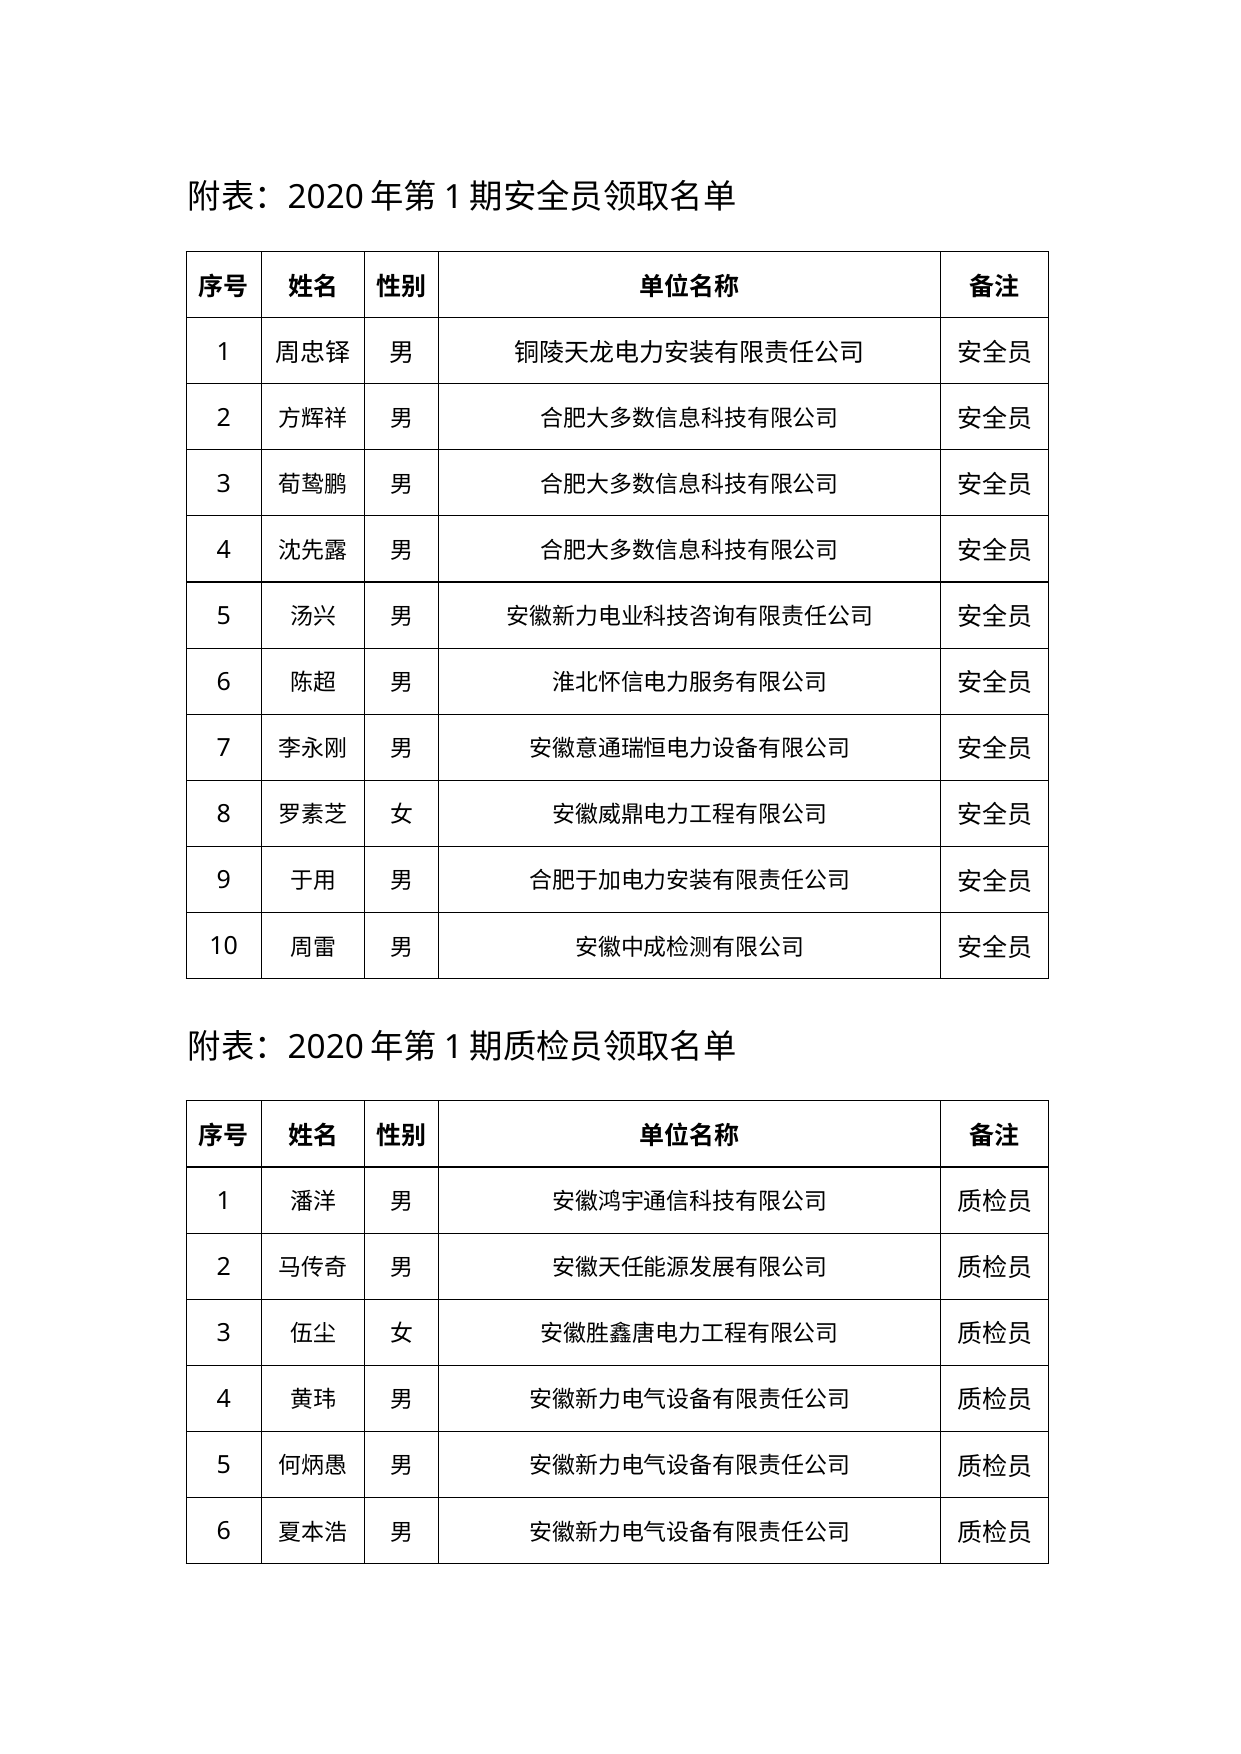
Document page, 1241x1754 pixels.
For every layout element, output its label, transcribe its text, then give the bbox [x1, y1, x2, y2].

table_cell 男 [365, 1366, 438, 1431]
table_cell 于用 [262, 847, 364, 912]
table_cell 安徽威鼎电力工程有限公司 [439, 781, 940, 846]
table_cell 男 [365, 1432, 438, 1497]
table_cell 8 [187, 781, 261, 846]
table_cell 男 [365, 847, 438, 912]
table_cell 何炳愚 [262, 1432, 364, 1497]
table_cell 质检员 [941, 1234, 1048, 1298]
table_cell 男 [365, 318, 438, 383]
table_cell 安全员 [941, 318, 1048, 383]
table_cell 6 [187, 1498, 261, 1563]
table_cell 安全员 [941, 649, 1048, 713]
table_cell 安徽中成检测有限公司 [439, 913, 940, 978]
table_cell 方辉祥 [262, 384, 364, 449]
table_cell 安徽新力电气设备有限责任公司 [439, 1432, 940, 1497]
table_cell 安全员 [941, 384, 1048, 449]
table_cell 10 [187, 913, 261, 978]
table_cell 安全员 [941, 847, 1048, 912]
table_cell 安全员 [941, 913, 1048, 978]
table_cell 伍尘 [262, 1300, 364, 1364]
table_cell 合肥大多数信息科技有限公司 [439, 450, 940, 515]
table_cell 男 [365, 583, 438, 647]
table_cell 马传奇 [262, 1234, 364, 1298]
table_cell 男 [365, 715, 438, 779]
table_cell 周雷 [262, 913, 364, 978]
table_cell 安全员 [941, 583, 1048, 647]
table_cell 陈超 [262, 649, 364, 713]
table_cell 男 [365, 1498, 438, 1563]
table_cell 男 [365, 384, 438, 449]
table_header 单位名称 [439, 1101, 940, 1166]
table_header 姓名 [262, 1101, 364, 1166]
table_header 备注 [941, 1101, 1048, 1166]
table_cell 2 [187, 1234, 261, 1298]
table_cell 合肥大多数信息科技有限公司 [439, 516, 940, 581]
table_cell 质检员 [941, 1366, 1048, 1431]
table_cell 夏本浩 [262, 1498, 364, 1563]
table_header 序号 [187, 1101, 261, 1166]
table_cell 3 [187, 450, 261, 515]
text 附表：2020年第1期安全员领取名单 [187, 162, 1053, 227]
table_header 姓名 [262, 252, 364, 317]
table_cell 6 [187, 649, 261, 713]
table_cell 潘洋 [262, 1168, 364, 1232]
table_cell 男 [365, 1168, 438, 1232]
table_cell 4 [187, 1366, 261, 1431]
table_cell 周忠铎 [262, 318, 364, 383]
table_cell 3 [187, 1300, 261, 1364]
table_cell 男 [365, 450, 438, 515]
table_cell 合肥大多数信息科技有限公司 [439, 384, 940, 449]
table_cell 安徽新力电气设备有限责任公司 [439, 1498, 940, 1563]
table_cell 质检员 [941, 1168, 1048, 1232]
table_cell 安徽新力电气设备有限责任公司 [439, 1366, 940, 1431]
table_cell 5 [187, 1432, 261, 1497]
table_cell 汤兴 [262, 583, 364, 647]
table_cell 5 [187, 583, 261, 647]
table_cell 合肥于加电力安装有限责任公司 [439, 847, 940, 912]
table_cell 荀鸷鹏 [262, 450, 364, 515]
table_cell 淮北怀信电力服务有限公司 [439, 649, 940, 713]
table_header 性别 [365, 1101, 438, 1166]
table_cell 1 [187, 1168, 261, 1232]
table_cell 质检员 [941, 1498, 1048, 1563]
table_cell 沈先露 [262, 516, 364, 581]
table_header 备注 [941, 252, 1048, 317]
table_cell 安徽意通瑞恒电力设备有限公司 [439, 715, 940, 779]
table_cell 李永刚 [262, 715, 364, 779]
table_cell 女 [365, 781, 438, 846]
table_cell 安徽天任能源发展有限公司 [439, 1234, 940, 1298]
table_cell 4 [187, 516, 261, 581]
table_cell 安全员 [941, 781, 1048, 846]
table_cell 铜陵天龙电力安装有限责任公司 [439, 318, 940, 383]
table_cell 安徽鸿宇通信科技有限公司 [439, 1168, 940, 1232]
table_cell 黄玮 [262, 1366, 364, 1431]
table_cell 男 [365, 649, 438, 713]
table_cell 2 [187, 384, 261, 449]
table_cell 男 [365, 1234, 438, 1298]
table_cell 男 [365, 516, 438, 581]
table_header 序号 [187, 252, 261, 317]
table_cell 质检员 [941, 1432, 1048, 1497]
table_cell 罗素芝 [262, 781, 364, 846]
table_cell 安徽胜鑫唐电力工程有限公司 [439, 1300, 940, 1364]
table_cell 安全员 [941, 516, 1048, 581]
table_cell 质检员 [941, 1300, 1048, 1364]
table_cell 7 [187, 715, 261, 779]
table_cell 安全员 [941, 450, 1048, 515]
text 附表：2020年第1期质检员领取名单 [187, 1011, 1053, 1076]
table_cell 女 [365, 1300, 438, 1364]
table_cell 男 [365, 913, 438, 978]
table_header 单位名称 [439, 252, 940, 317]
table_cell 1 [187, 318, 261, 383]
table_cell 安徽新力电业科技咨询有限责任公司 [439, 583, 940, 647]
table_header 性别 [365, 252, 438, 317]
table_cell 9 [187, 847, 261, 912]
table_cell 安全员 [941, 715, 1048, 779]
